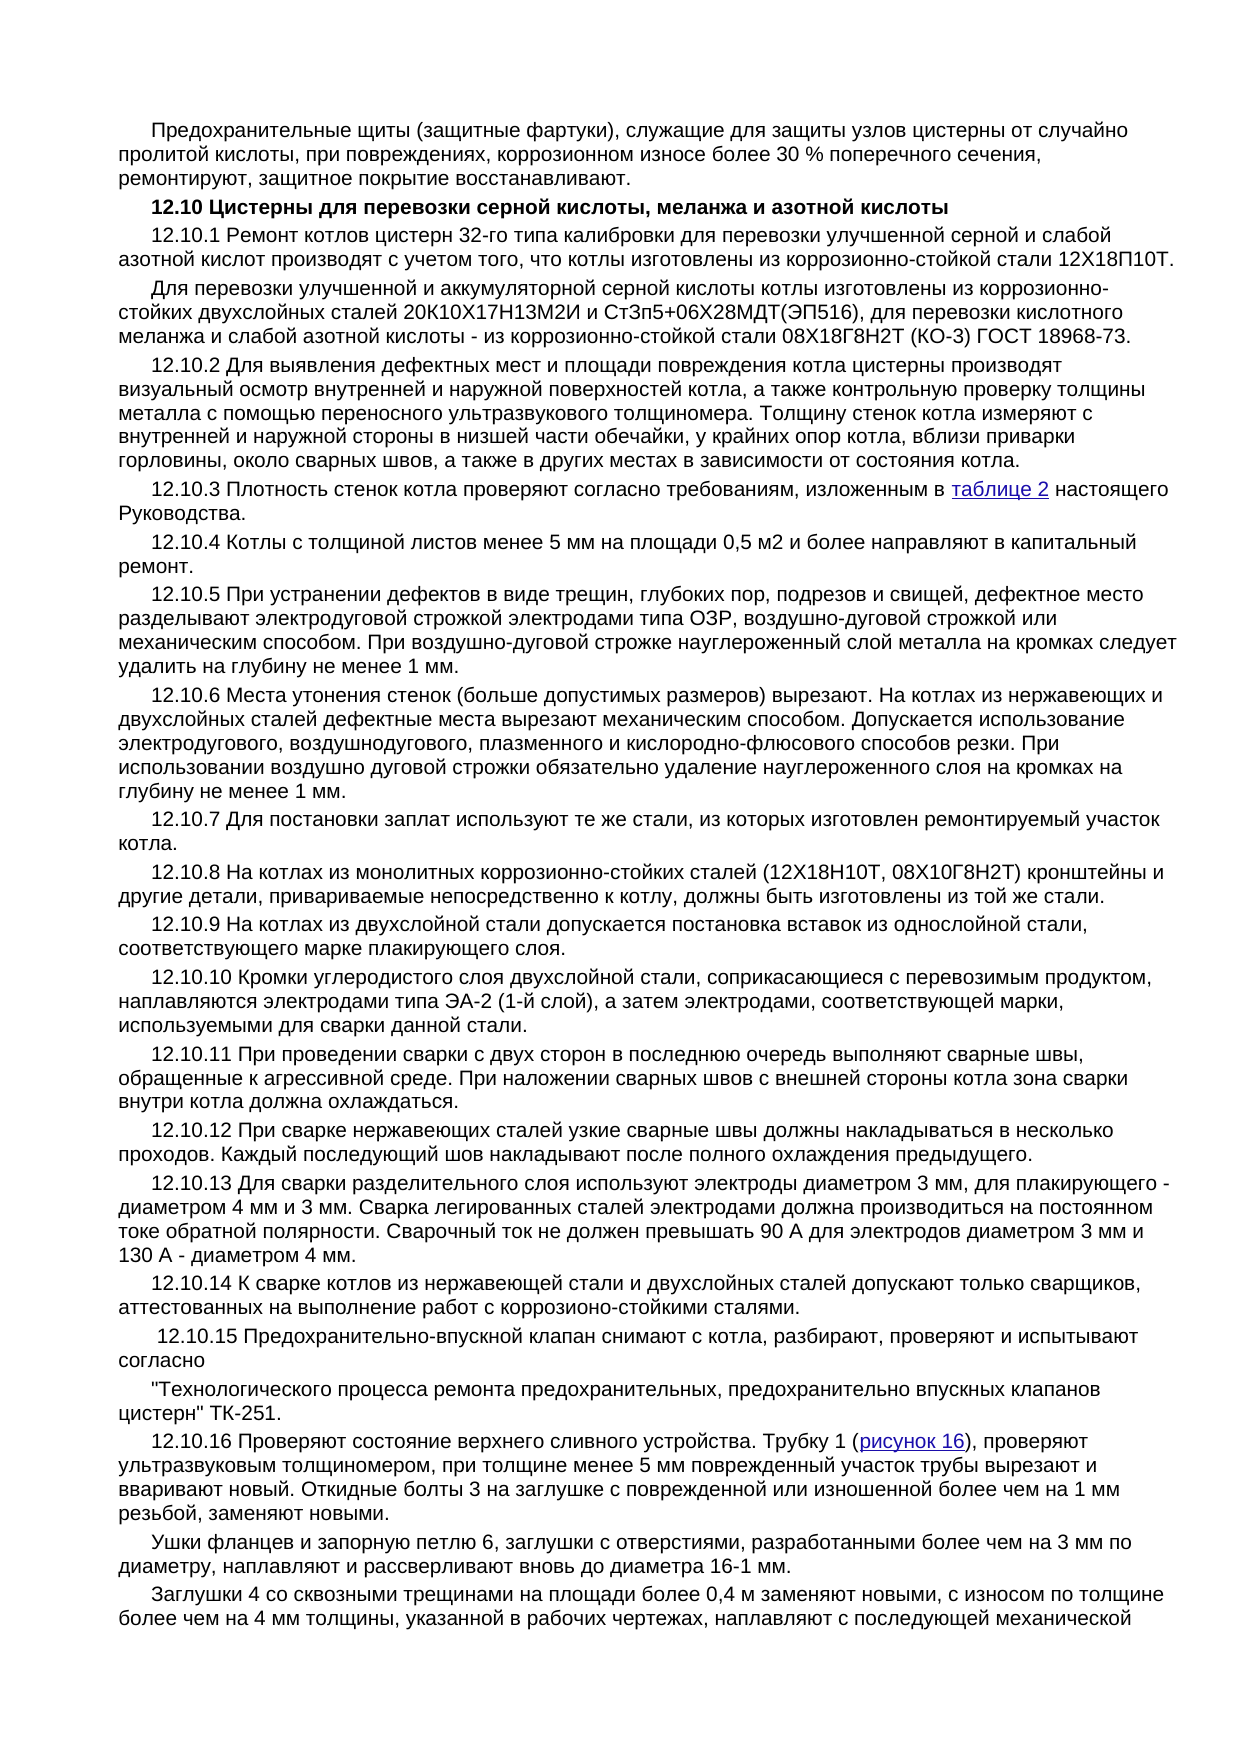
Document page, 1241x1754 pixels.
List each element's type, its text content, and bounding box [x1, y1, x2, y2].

text 12.10 Цистерны для перевозки серной кислоты, меланжа и азотной кислоты [118, 194, 1181, 218]
text 12.10.13 Для сварки разделительного слоя используют электроды диаметром 3 мм, для плакирующего - диаметром 4 мм и 3 мм. Сварка легированных сталей электродами должна производиться на постоянном токе обратной полярности. Сварочный ток не должен превышать 90 А для электродов диаметром 3 мм и 130 А - диаметром 4 мм. [118, 1171, 1181, 1266]
text 12.10.16 Проверяют состояние верхнего сливного устройства. Трубку 1 (рисунок 16), проверяют ультразвуковым толщиномером, при толщине менее 5 мм поврежденный участок трубы вырезают и вваривают новый. Откидные болты 3 на заглушке с поврежденной или изношенной более чем на 1 мм резьбой, заменяют новыми. [118, 1429, 1181, 1525]
text 12.10.1 Ремонт котлов цистерн 32-го типа калибровки для перевозки улучшенной серной и слабой азотной кислот производят с учетом того, что котлы изготовлены из коррозионно-стойкой стали 12Х18П10Т. [118, 223, 1181, 271]
text Предохранительные щиты (защитные фартуки), служащие для защиты узлов цистерны от случайно пролитой кислоты, при повреждениях, коррозионном износе более 30 % поперечного сечения, ремонтируют, защитное покрытие восстанавливают. [118, 118, 1181, 190]
text 12.10.15 Предохранительно-впускной клапан снимают с котла, разбирают, проверяют и испытывают согласно [118, 1324, 1181, 1372]
text 12.10.7 Для постановки заплат используют те же стали, из которых изготовлен ремонтируемый участок котла. [118, 807, 1181, 855]
text Для перевозки улучшенной и аккумуляторной серной кислоты котлы изготовлены из коррозионно-стойких двухслойных сталей 20К10Х17Н13М2И и СтЗп5+06Х28МДТ(ЭП516), для перевозки кислотного меланжа и слабой азотной кислоты - из коррозионно-стойкой стали 08Х18Г8Н2Т (КО-3) ГОСТ 18968-73. [118, 276, 1181, 348]
text 12.10.4 Котлы с толщиной листов менее 5 мм на площади 0,5 м2 и более направляют в капитальный ремонт. [118, 529, 1181, 577]
text 12.10.9 На котлах из двухслойной стали допускается постановка вставок из однослойной стали, соответствующего марке плакирующего слоя. [118, 912, 1181, 960]
text Ушки фланцев и запорную петлю 6, заглушки с отверстиями, разработанными более чем на 3 мм по диаметру, наплавляют и рассверливают вновь до диаметра 16-1 мм. [118, 1529, 1181, 1577]
text 12.10.8 На котлах из монолитных коррозионно-стойких сталей (12Х18Н10Т, 08Х10Г8Н2Т) кронштейны и другие детали, привариваемые непосредственно к котлу, должны быть изготовлены из той же стали. [118, 860, 1181, 908]
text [118, 1582, 1181, 1630]
text 12.10.6 Места утонения стенок (больше допустимых размеров) вырезают. На котлах из нержавеющих и двухслойных сталей дефектные места вырезают механическим способом. Допускается использование электродугового, воздушнодугового, плазменного и кислородно-флюсового способов резки. При использовании воздушно дуговой строжки обязательно удаление науглероженного слоя на кромках на глубину не менее 1 мм. [118, 683, 1181, 802]
text 12.10.14 К сварке котлов из нержавеющей стали и двухслойных сталей допускают только сварщиков, аттестованных на выполнение работ с коррозионо-стойкими сталями. [118, 1271, 1181, 1319]
text 12.10.11 При проведении сварки с двух сторон в последнюю очередь выполняют сварные швы, обращенные к агрессивной среде. При наложении сварных швов с внешней стороны котла зона сварки внутри котла должна охлаждаться. [118, 1041, 1181, 1113]
text 12.10.3 Плотность стенок котла проверяют согласно требованиям, изложенным в таблице 2 настоящего Руководства. [118, 477, 1181, 525]
text "Технологического процесса ремонта предохранительных, предохранительно впускных клапанов цистерн" ТК-251. [118, 1376, 1181, 1424]
text 12.10.12 При сварке нержавеющих сталей узкие сварные швы должны накладываться в несколько проходов. Каждый последующий шов накладывают после полного охлаждения предыдущего. [118, 1118, 1181, 1166]
text 12.10.10 Кромки углеродистого слоя двухслойной стали, соприкасающиеся с перевозимым продуктом, наплавляются электродами типа ЭА-2 (1-й слой), а затем электродами, соответствующей марки, используемыми для сварки данной стали. [118, 965, 1181, 1037]
text 12.10.2 Для выявления дефектных мест и площади повреждения котла цистерны производят визуальный осмотр внутренней и наружной поверхностей котла, а также контрольную проверку толщины металла с помощью переносного ультразвукового толщиномера. Толщину стенок котла измеряют с внутренней и наружной стороны в низшей части обечайки, у крайних опор котла, вблизи приварки горловины, около сварных швов, а также в других местах в зависимости от состояния котла. [118, 352, 1181, 472]
text 12.10.5 При устранении дефектов в виде трещин, глубоких пор, подрезов и свищей, дефектное место разделывают электродуговой строжкой электродами типа ОЗР, воздушно-дуговой строжкой или механическим способом. При воздушно-дуговой строжке науглероженный слой металла на кромках следует удалить на глубину не менее 1 мм. [118, 582, 1181, 678]
